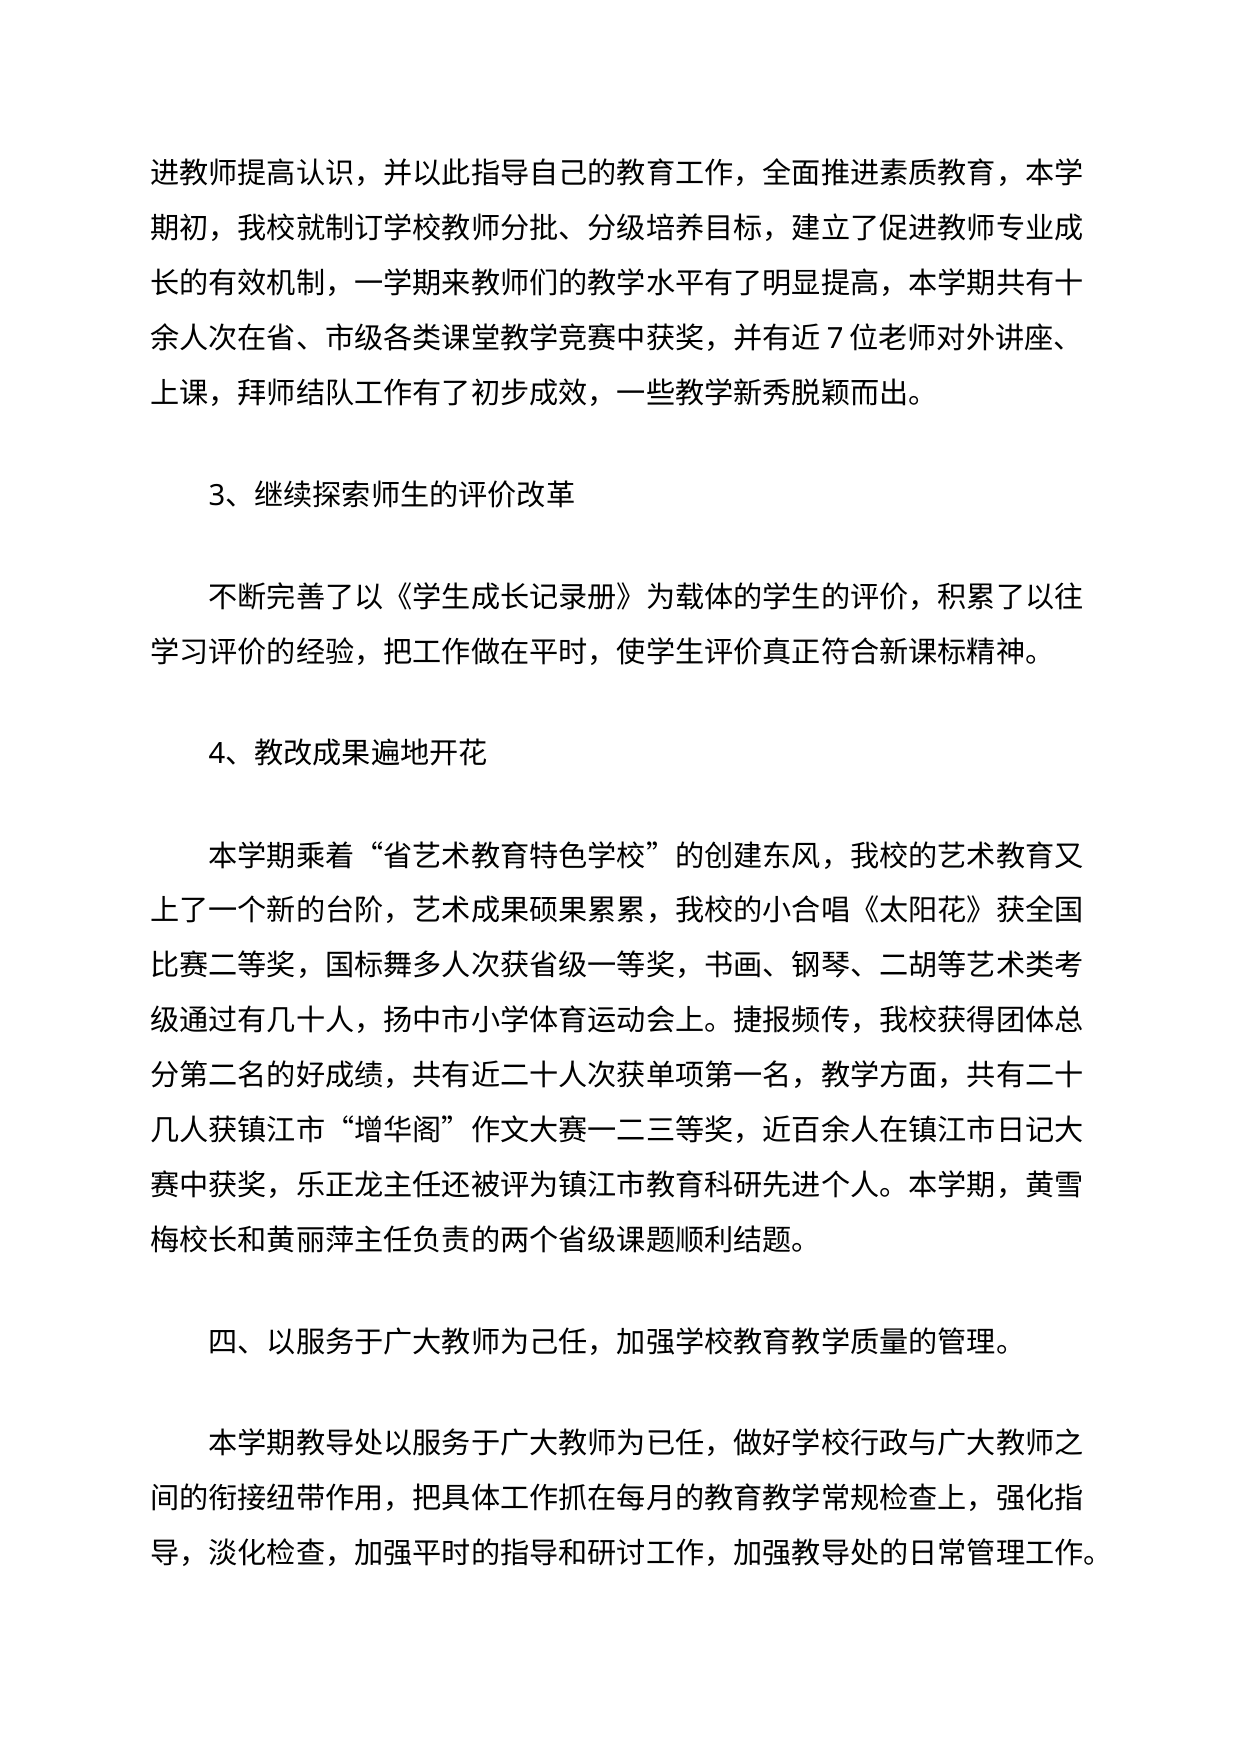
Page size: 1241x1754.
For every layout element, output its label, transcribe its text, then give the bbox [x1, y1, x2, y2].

text 4、教改成果遍地开花 [150, 730, 1090, 772]
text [150, 150, 1090, 412]
text 3、继续探索师生的评价改革 [150, 471, 1090, 514]
text 四、以服务于广大教师为己任，加强学校教育教学质量的管理。 [150, 1318, 1090, 1360]
text 不断完善了以《学生成长记录册》为载体的学生的评价，积累了以往学习评价的经验，把工作做在平时，使学生评价真正符合新课标精神。 [150, 573, 1090, 671]
text 本学期乘着“省艺术教育特色学校”的创建东风，我校的艺术教育又上了一个新的台阶，艺术成果硕果累累，我校的小合唱《太阳花》获全国比赛二等奖，国标舞多人次获省级一等奖，书画、钢琴、二胡等艺术类考级通过有几十人，扬中市小学体育运动会上。捷报频传，我校获得团体总分第二名的好成绩，共有近二十人次获单项第一名，教学方面，共有二十几人获镇江市“增华阁”作文大赛一二三等奖，近百余人在镇江市日记大赛中获奖，乐正龙主任还被评为镇江市教育科研先进个人。本学期，黄雪梅校长和黄丽萍主任负责的两个省级课题顺利结题。 [150, 832, 1090, 1259]
text 本学期教导处以服务于广大教师为已任，做好学校行政与广大教师之间的衔接纽带作用，把具体工作抓在每月的教育教学常规检查上，强化指导，淡化检查，加强平时的指导和研讨工作，加强教导处的日常管理工作。 [150, 1420, 1090, 1572]
